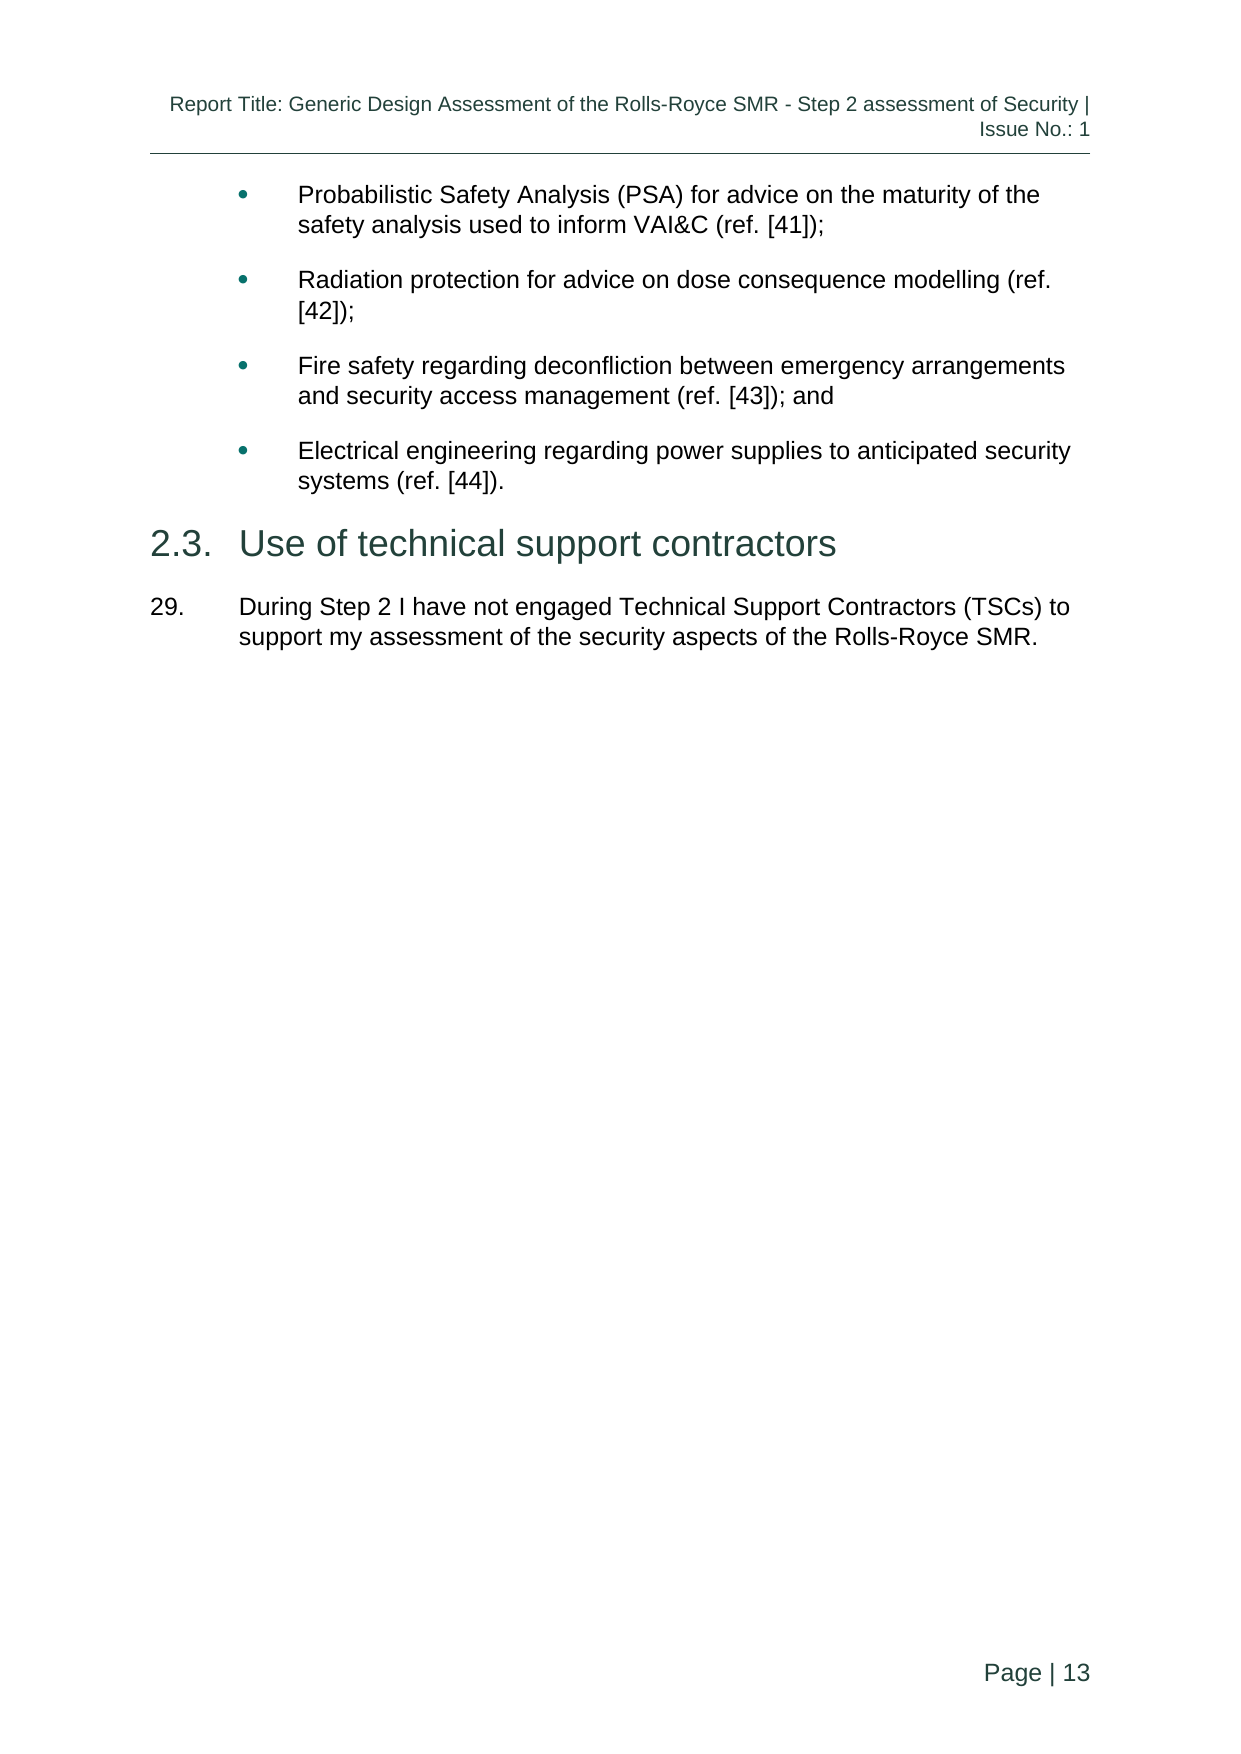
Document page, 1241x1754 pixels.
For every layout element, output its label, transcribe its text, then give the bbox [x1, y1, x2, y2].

list Electrical engineering regarding power supplies to anticipated security systems (ref. ). [239, 436, 1090, 495]
list Radiation protection for advice on dose consequence modelling (ref. ); [239, 265, 1090, 324]
list Probabilistic Safety Analysis (PSA) for advice on the maturity of the safety analysis used to inform VAI&C (ref. ); [239, 180, 1090, 239]
subtitle Use of technical support contractors [150, 521, 1090, 564]
text During Step 2 I have not engaged Technical Support Contractors (TSCs) to support my assessment of the security aspects of the Rolls-Royce SMR. [150, 592, 1090, 650]
list Fire safety regarding deconfliction between emergency arrangements and security access management (ref. ); and [239, 351, 1090, 410]
